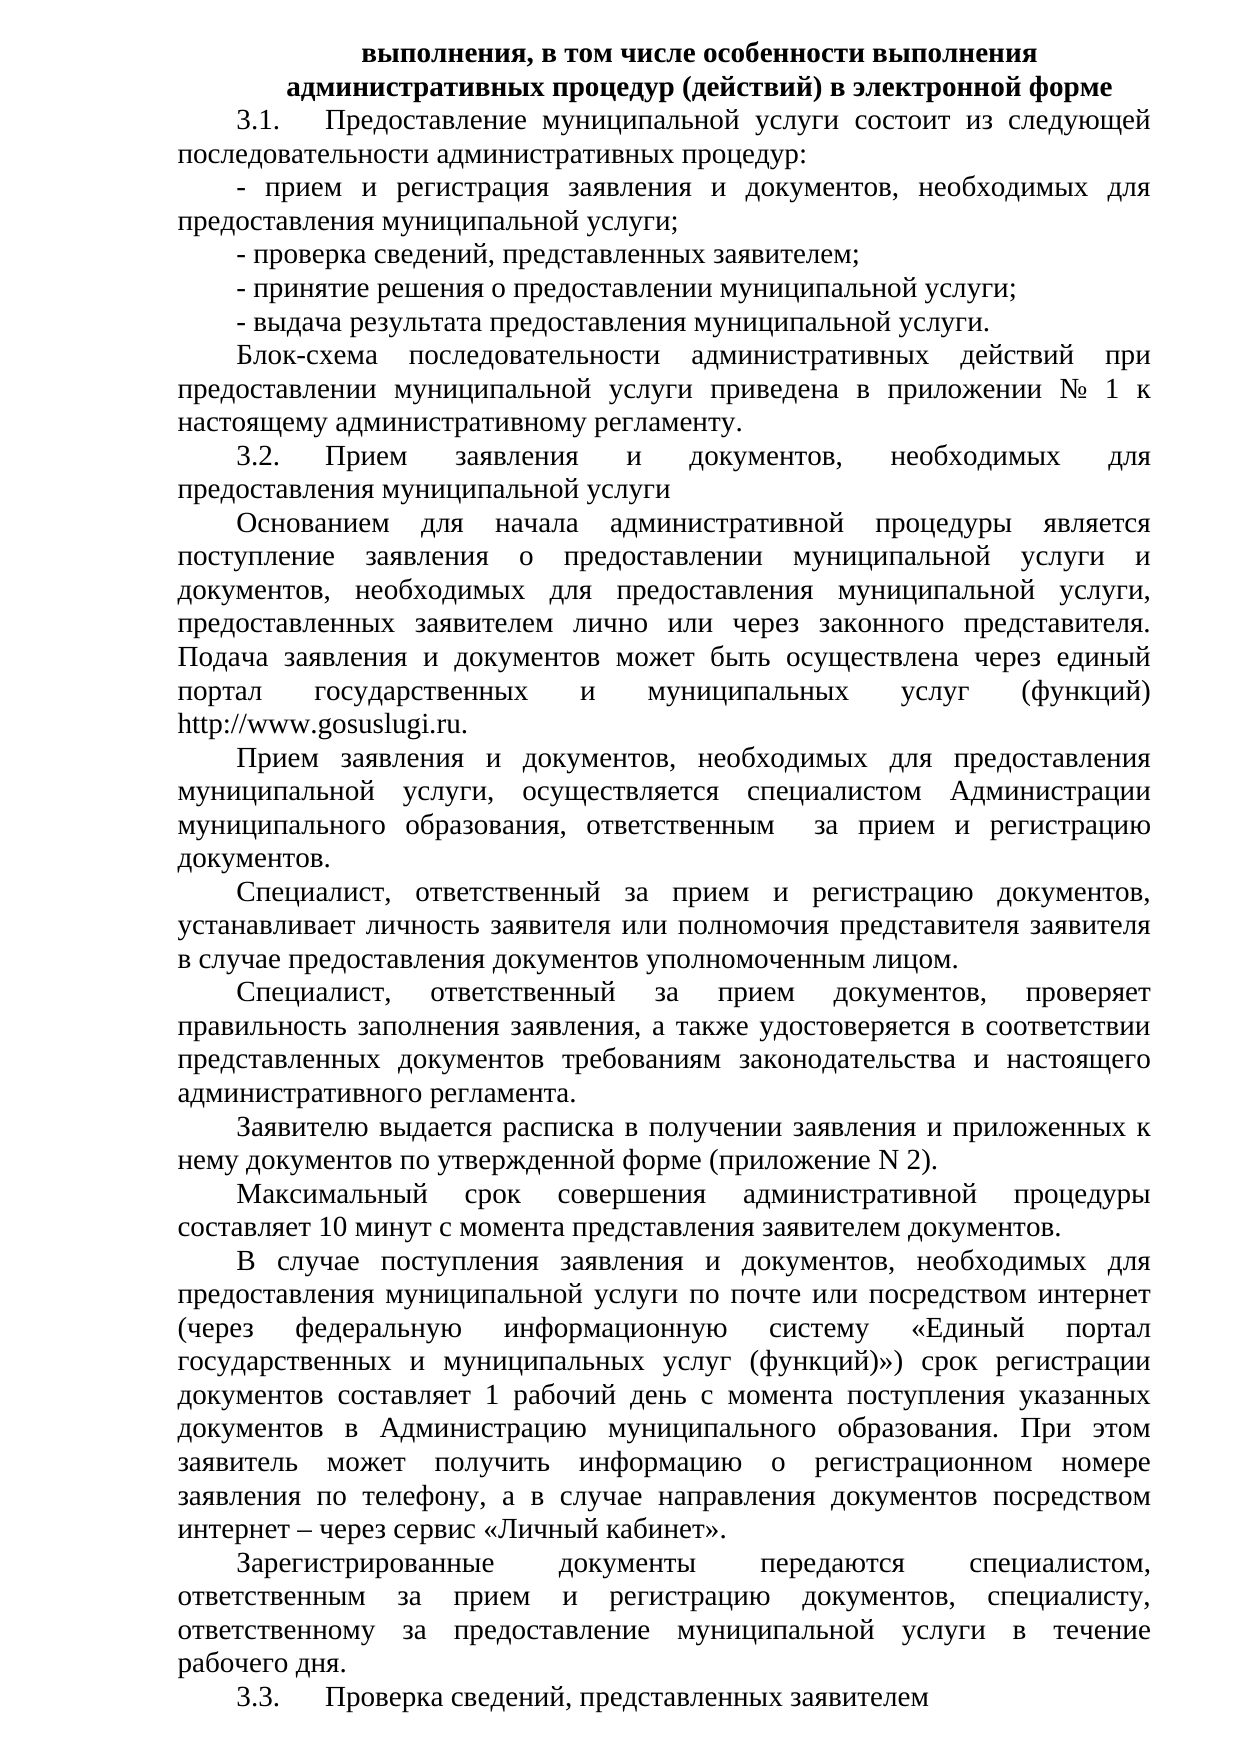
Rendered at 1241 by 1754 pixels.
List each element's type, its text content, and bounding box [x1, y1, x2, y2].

text Зарегистрированные документы передаются специалистом, ответственным за прием и регистрацию документов, специалисту, ответственному за предоставление муниципальной услуги в течение рабочего дня. [177, 1545, 1152, 1679]
text Основанием для начала административной процедуры является поступление заявления о предоставлении муниципальной услуги и документов, необходимых для предоставления муниципальной услуги, предоставленных заявителем лично или через законного представителя. Подача заявления и документов может быть осуществлена через единый портал государственных и муниципальных услуг (функций) http://www.gosuslugi.ru. [177, 505, 1152, 740]
text Блок-схема последовательности административных действий при предоставлении муниципальной услуги приведена в приложении № 1 к настоящему административному регламенту. [177, 337, 1152, 438]
text - выдача результата предоставления муниципальной услуги. [177, 304, 1152, 337]
text - прием и регистрация заявления и документов, необходимых для предоставления муниципальной услуги; [177, 169, 1152, 237]
text Заявителю выдается расписка в получении заявления и приложенных к нему документов по утвержденной форме (приложение N 2). [177, 1109, 1152, 1176]
list Прием заявления и документов, необходимых для предоставления муниципальной услуги [177, 438, 1152, 505]
text - проверка сведений, представленных заявителем; [177, 237, 1152, 270]
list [177, 35, 1152, 102]
text - принятие решения о предоставлении муниципальной услуги; [177, 270, 1152, 304]
list Проверка сведений, представленных заявителем [177, 1679, 1152, 1712]
text Специалист, ответственный за прием документов, проверяет правильность заполнения заявления, а также удостоверяется в соответствии представленных документов требованиям законодательства и настоящего административного регламента. [177, 974, 1152, 1109]
text Максимальный срок совершения административной процедуры составляет 10 минут с момента представления заявителем документов. [177, 1176, 1152, 1243]
text В случае поступления заявления и документов, необходимых для предоставления муниципальной услуги по почте или посредством интернет (через федеральную информационную систему «Единый портал государственных и муниципальных услуг (функций)») срок регистрации документов составляет 1 рабочий день с момента поступления указанных документов в Администрацию муниципального образования. При этом заявитель может получить информацию о регистрационном номере заявления по телефону, а в случае направления документов посредством интернет – через сервис «Личный кабинет». [177, 1243, 1152, 1545]
text Специалист, ответственный за прием и регистрацию документов, устанавливает личность заявителя или полномочия представителя заявителя в случае предоставления документов уполномоченным лицом. [177, 874, 1152, 974]
list Предоставление муниципальной услуги состоит из следующей последовательности административных процедур: [177, 102, 1152, 169]
text Прием заявления и документов, необходимых для предоставления муниципальной услуги, осуществляется специалистом Администрации муниципального образования, ответственным за прием и регистрацию документов. [177, 740, 1152, 874]
